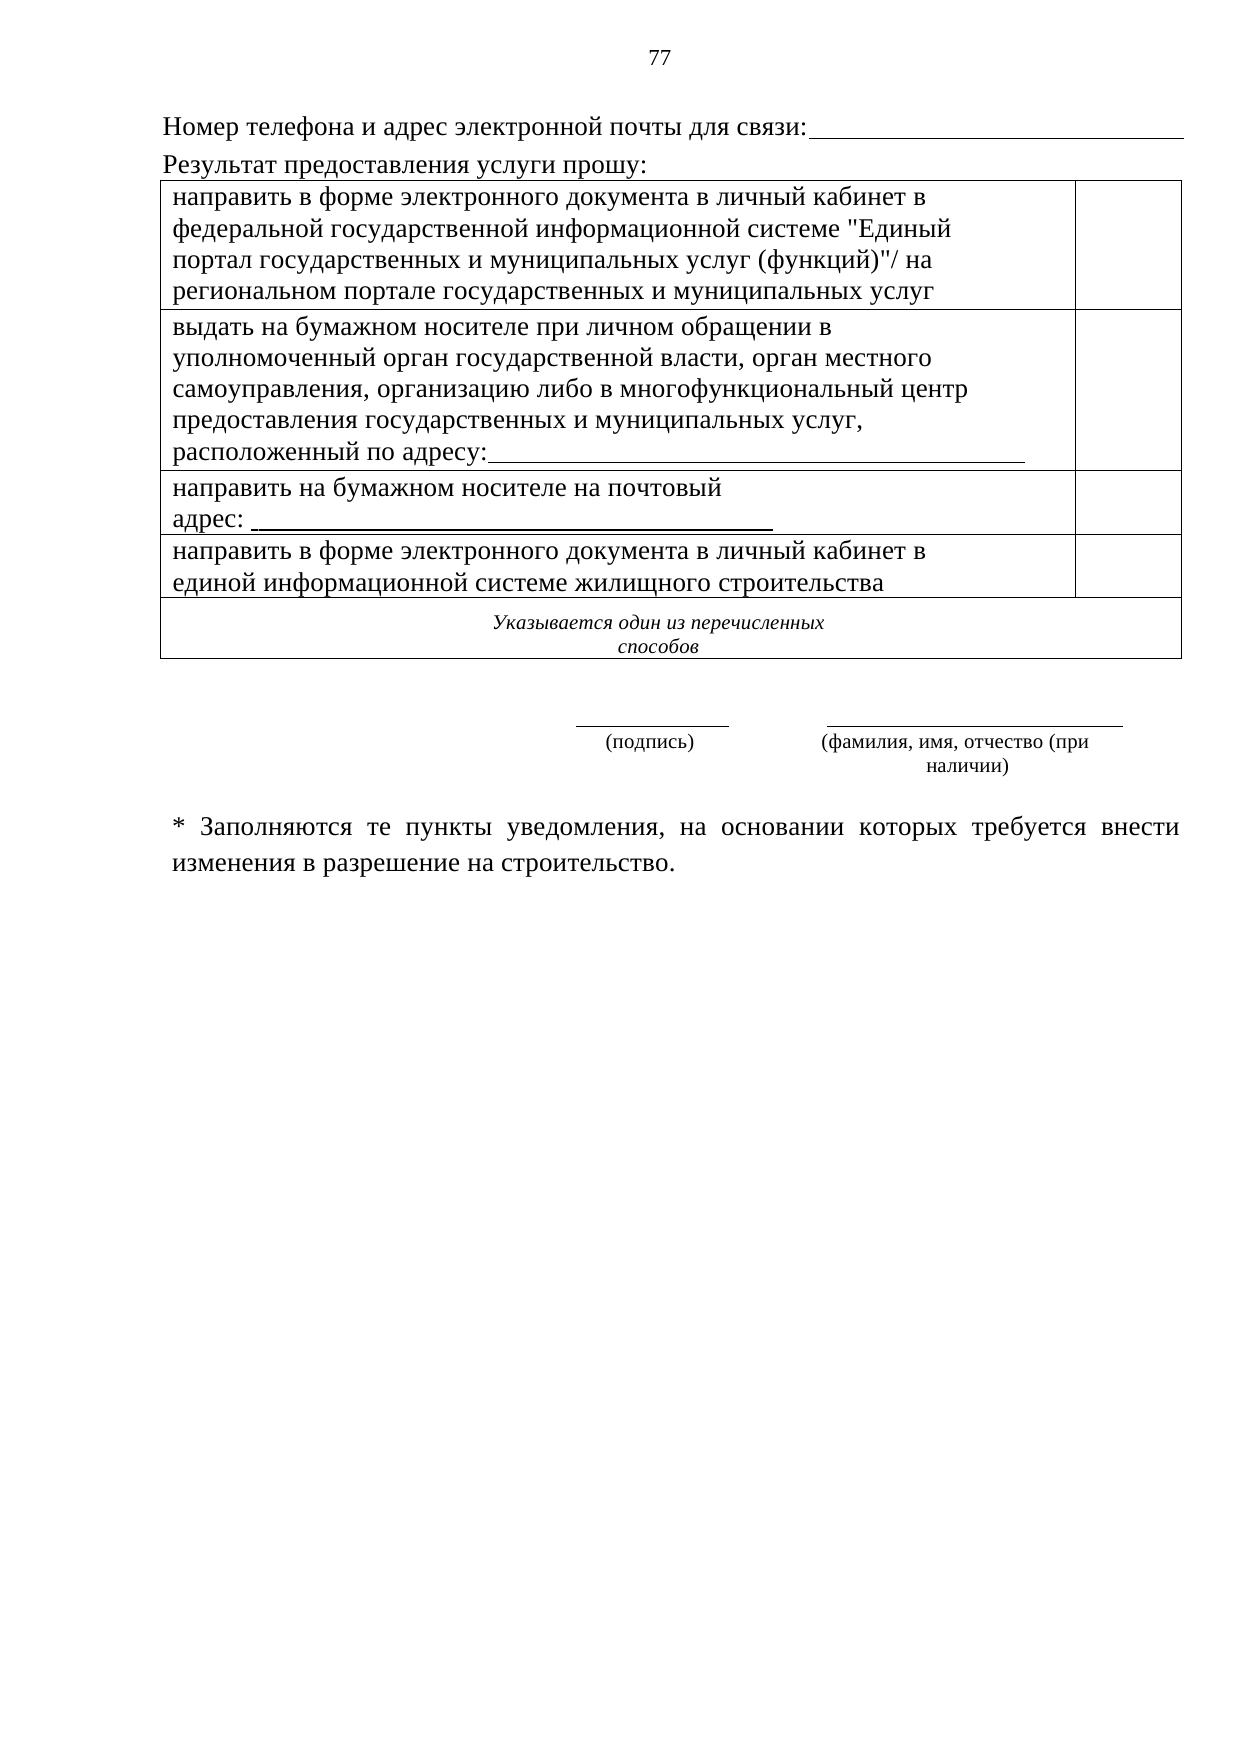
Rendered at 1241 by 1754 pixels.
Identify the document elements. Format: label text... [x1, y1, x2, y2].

text (подпись) (фамилия, имя, отчество (при [605, 729, 1171, 753]
table_cell направить в форме электронного документа в личный кабинет в единой информационной системе жилищного строительства [161, 535, 1075, 597]
table_header [1076, 181, 1181, 309]
table_cell выдать на бумажном носителе при личном обращении в уполномоченный орган государственной власти, орган местного самоуправления, организацию либо в многофункциональный центр предоставления государственных и муниципальных услуг, расположенный по адресу: [161, 310, 1075, 470]
table_cell [1076, 310, 1181, 470]
table_cell Указывается один из перечисленных способов [161, 598, 1181, 658]
table_cell [1076, 535, 1181, 597]
text * Заполняются те пункты уведомления, на основании которых требуется внести изменения в разрешение на строительство. [172, 810, 1182, 877]
table_cell направить на бумажном носителе на почтовый адрес: [161, 471, 1075, 533]
table_header направить в форме электронного документа в личный кабинет в федеральной государственной информационной системе "Единый портал государственных и муниципальных услуг (функций)"/ на региональном портале государственных и муниципальных услуг [161, 181, 1075, 309]
text Результат предоставления услуги прошу: [162, 148, 1137, 179]
text наличии) [605, 753, 1108, 777]
table_cell [1076, 471, 1181, 533]
text Номер телефона и адрес электронной почты для связи: [162, 110, 1137, 142]
